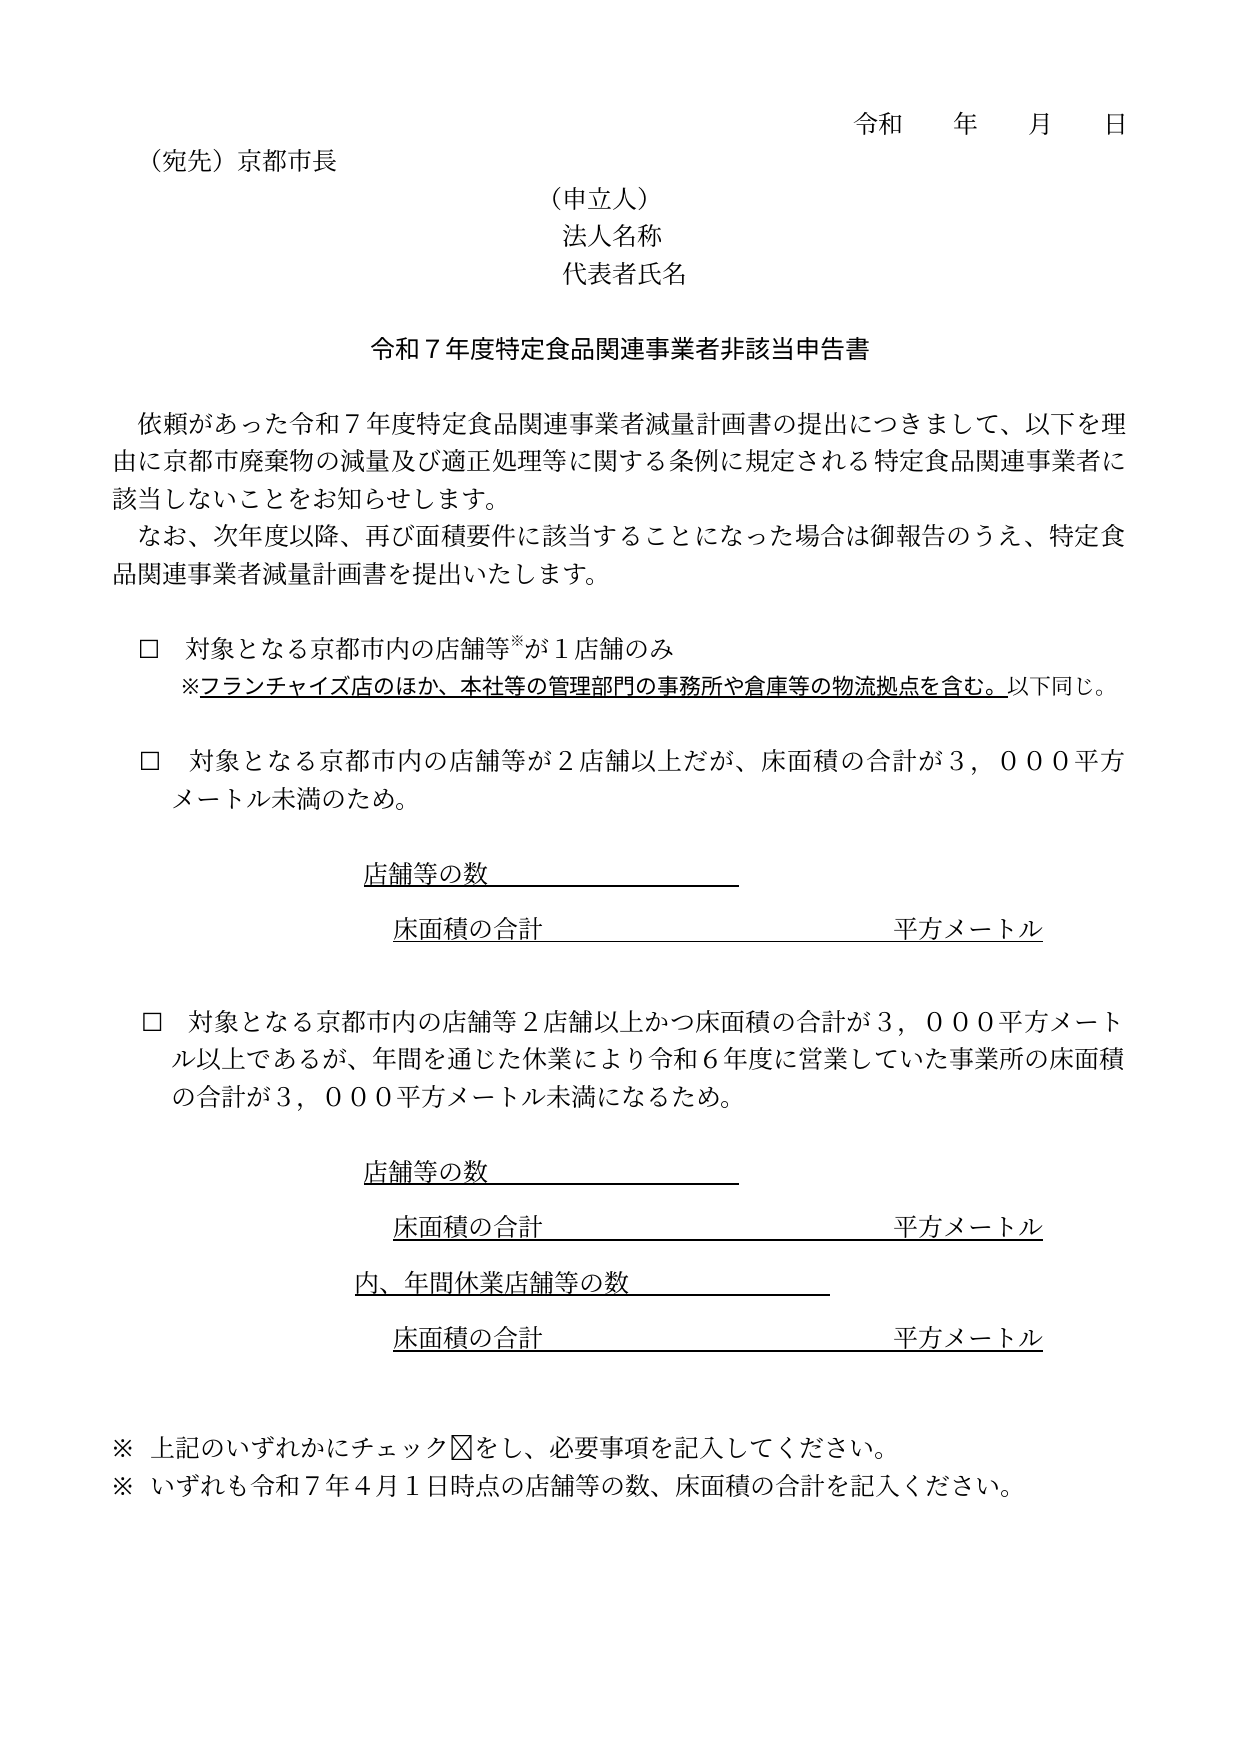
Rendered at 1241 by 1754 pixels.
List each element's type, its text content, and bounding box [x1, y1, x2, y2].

text 対象となる京都市内の店舗等２店舗以上かつ床面積の合計が３，０００平方メートル以上であるが、年間を通じた休業により令和６年度に営業していた事業所の床面積の合計が３，０００平方メートル未満になるため。 [141, 1002, 1128, 1114]
text 内、年間休業店舗等の数 [112, 1263, 1128, 1300]
text 令和７年度特定食品関連事業者非該当申告書 [112, 329, 1128, 366]
text 床面積の合計 平方メートル [112, 1318, 1128, 1356]
text 店舗等の数 [112, 854, 1128, 891]
text 床面積の合計 平方メートル [112, 909, 1128, 947]
text 令和 年 月 日 [112, 104, 1128, 141]
text 対象となる京都市内の店舗等が２店舗以上だが、床面積の合計が３，０００平方メートル未満のため。 [112, 741, 1128, 816]
text 床面積の合計 平方メートル [112, 1207, 1128, 1245]
text なお、次年度以降、再び面積要件に該当することになった場合は御報告のうえ、特定食品関連事業者減量計画書を提出いたします。 [112, 516, 1128, 591]
text （申立人） [112, 179, 1128, 216]
text 店舗等の数 [206, 1152, 1128, 1189]
text （宛先）京都市長 [112, 141, 1128, 179]
list いずれも令和７年４月１日時点の店舗等の数、床面積の合計を記入ください。 [112, 1466, 1128, 1503]
text 代表者氏名 [112, 254, 1128, 291]
text 依頼があった令和７年度特定食品関連事業者減量計画書の提出につきまして、以下を理由に京都市廃棄物の減量及び適正処理等に関する条例に規定される特定食品関連事業者に該当しないことをお知らせします。 [112, 404, 1128, 516]
text 法人名称 [112, 216, 1128, 254]
list 上記のいずれかにチェックをし、必要事項を記入してください。 [112, 1428, 1128, 1466]
text 対象となる京都市内の店舗等※が１店舗のみ [138, 629, 1128, 666]
text ※フランチャイズ店のほか、本社等の管理部門の事務所や倉庫等の物流拠点を含む。以下同じ。 [159, 666, 1128, 704]
